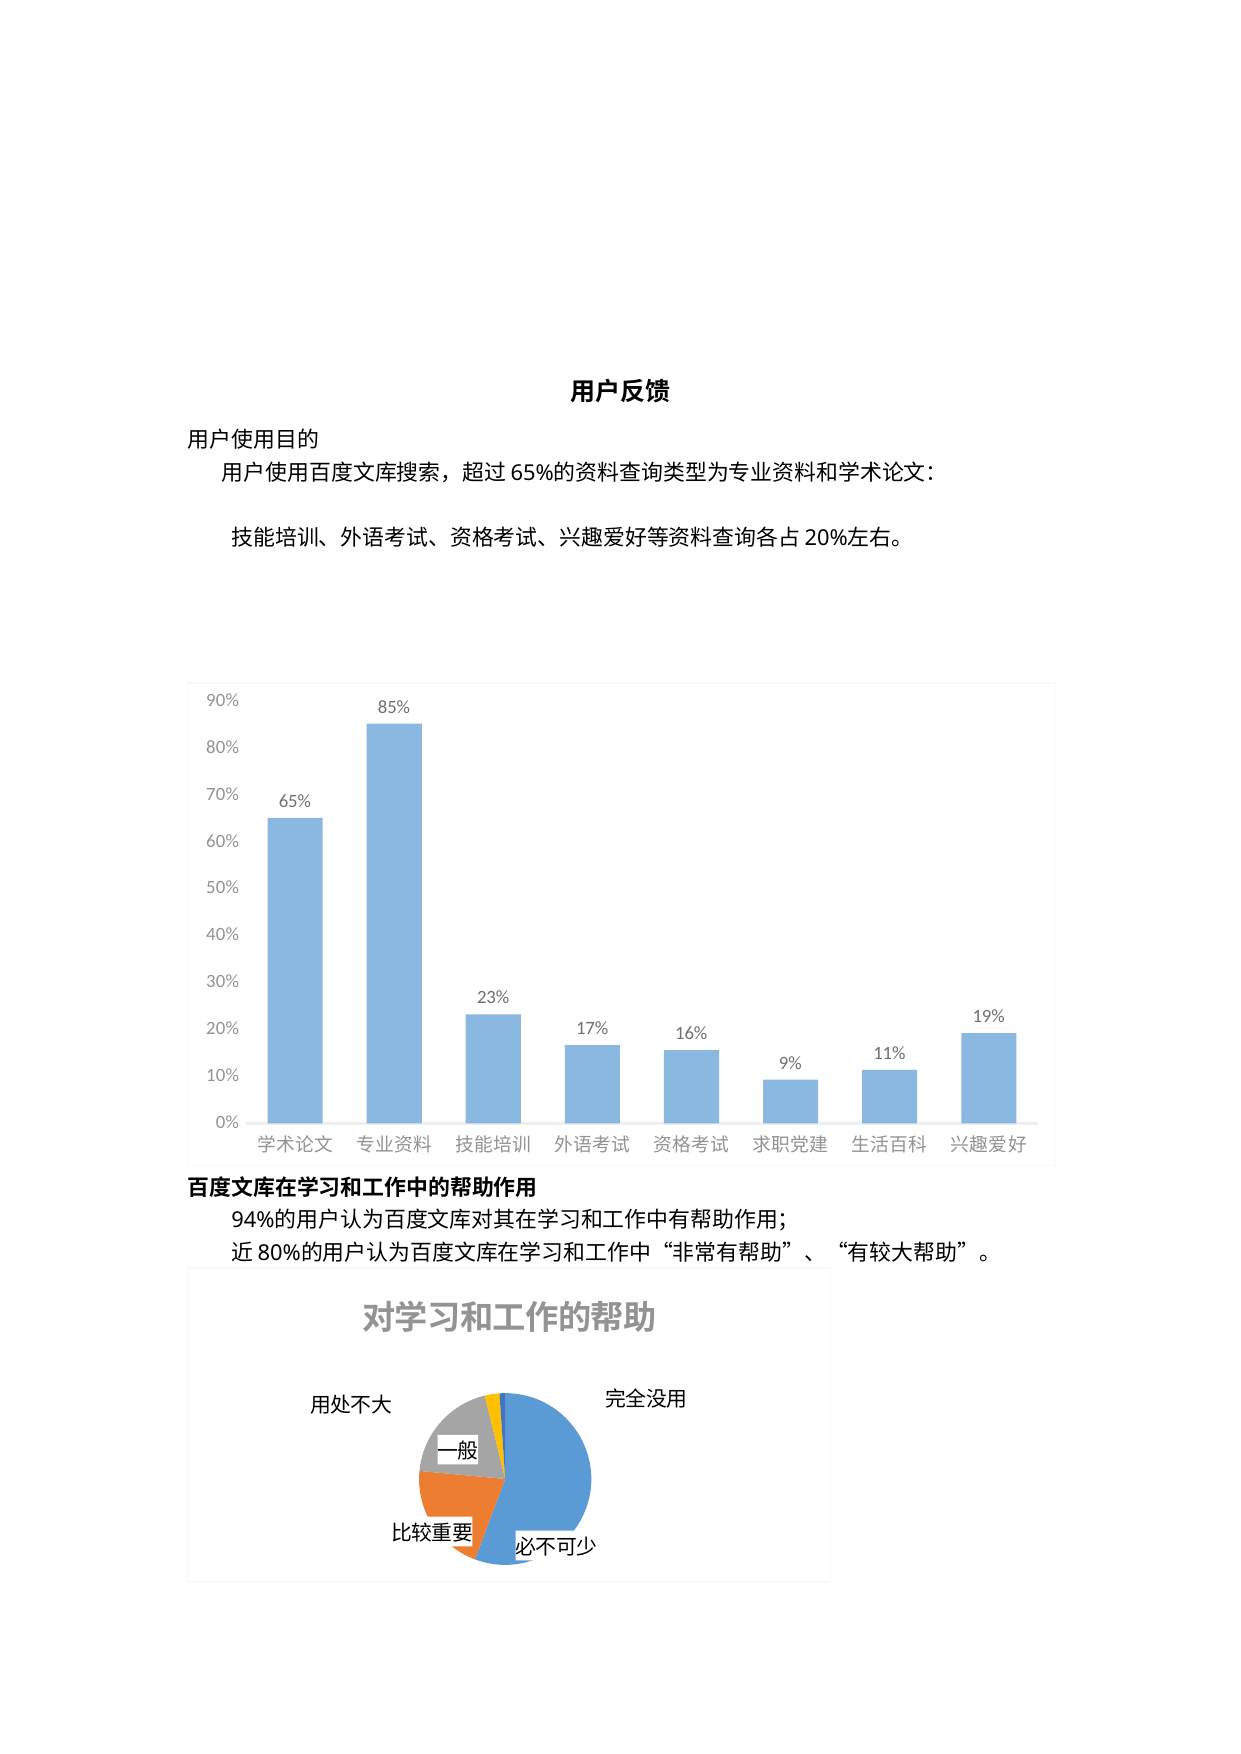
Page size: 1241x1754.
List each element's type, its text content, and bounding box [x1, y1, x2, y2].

text 94%的用户认为百度文库对其在学习和工作中有帮助作用； [187, 1202, 1053, 1234]
text 百度文库在学习和工作中的帮助作用 [187, 1169, 1053, 1202]
text 用户使用目的 [187, 422, 1053, 454]
text 技能培训、外语考试、资格考试、兴趣爱好等资料查询各占20%左右。 [187, 519, 1053, 552]
text 用户反馈 [187, 357, 1053, 422]
text 近80%的用户认为百度文库在学习和工作中“非常有帮助”、“有较大帮助”。 [187, 1234, 1053, 1267]
text 用户使用百度文库搜索，超过65%的资料查询类型为专业资料和学术论文： [187, 454, 1053, 487]
